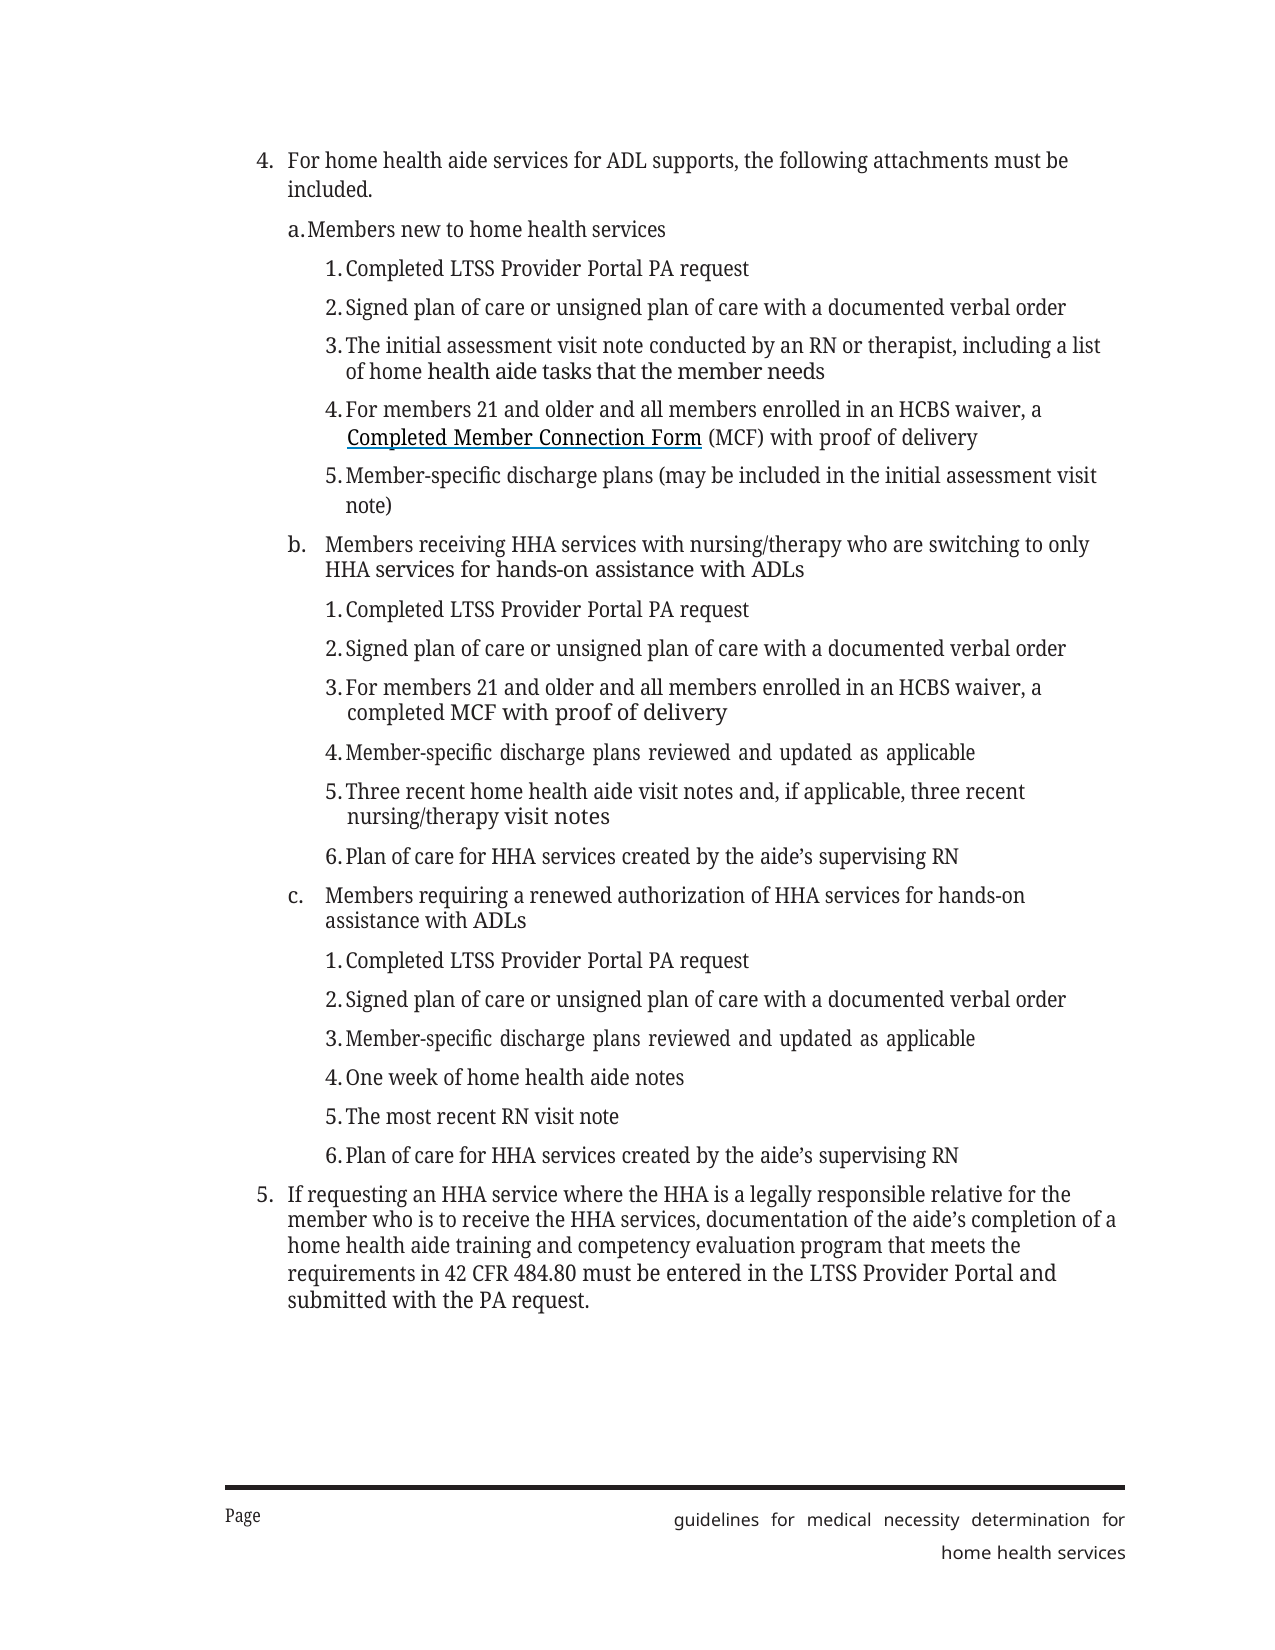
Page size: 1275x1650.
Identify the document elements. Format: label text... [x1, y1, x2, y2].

list Completed LTSS Provider Portal PA request [325, 594, 1137, 624]
list If requesting an HHA service where the HHA is a legally responsible relative for the member who is to receive the HHA services, documentation of the aide’s completion of a home health aide training and competency evaluation program that meets the requirements in 42 CFR 484.80 must be entered in the LTSS Provider Portal and submitted with the PA request. [256, 1182, 1125, 1315]
list The initial assessment visit note conducted by an RN or therapist, including a list of home health aide tasks that the member needs [325, 333, 1109, 386]
list Completed LTSS Provider Portal PA request [325, 945, 1137, 975]
list Signed plan of care or unsigned plan of care with a documented verbal order [325, 292, 1137, 321]
list For members 21 and older and all members enrolled in an HCBS waiver, a [325, 395, 1137, 423]
list For members 21 and older and all members enrolled in an HCBS waiver, a completed MCF with proof of delivery [325, 675, 1123, 727]
list Member-specific discharge plans reviewed and updated as applicable [325, 1023, 1137, 1053]
list Completed LTSS Provider Portal PA request [325, 252, 1137, 282]
list Plan of care for HHA services created by the aide’s supervising RN [325, 841, 1137, 871]
list Member-specific discharge plans reviewed and updated as applicable [325, 737, 1137, 767]
text Completed Member Connection Form (MCF) with proof of delivery [347, 423, 1137, 451]
list The most recent RN visit note [325, 1101, 1137, 1131]
list Signed plan of care or unsigned plan of care with a documented verbal order [325, 633, 1137, 663]
list Members receiving HHA services with nursing/therapy who are switching to only HHA services for hands-on assistance with ADLs [287, 532, 1091, 584]
list Signed plan of care or unsigned plan of care with a documented verbal order [325, 984, 1137, 1014]
list For home health aide services for ADL supports, the following attachments must be included. [256, 145, 1137, 204]
list Members new to home health services [287, 213, 1137, 243]
list Three recent home health aide visit notes and, if applicable, three recent nursing/therapy visit notes [325, 779, 1109, 831]
list Plan of care for HHA services created by the aide’s supervising RN [325, 1140, 1137, 1170]
list One week of home health aide notes [325, 1062, 1137, 1092]
list Member-specific discharge plans (may be included in the initial assessment visit note) [325, 461, 1137, 520]
list Members requiring a renewed authorization of HHA services for hands-on assistance with ADLs [287, 883, 1113, 935]
